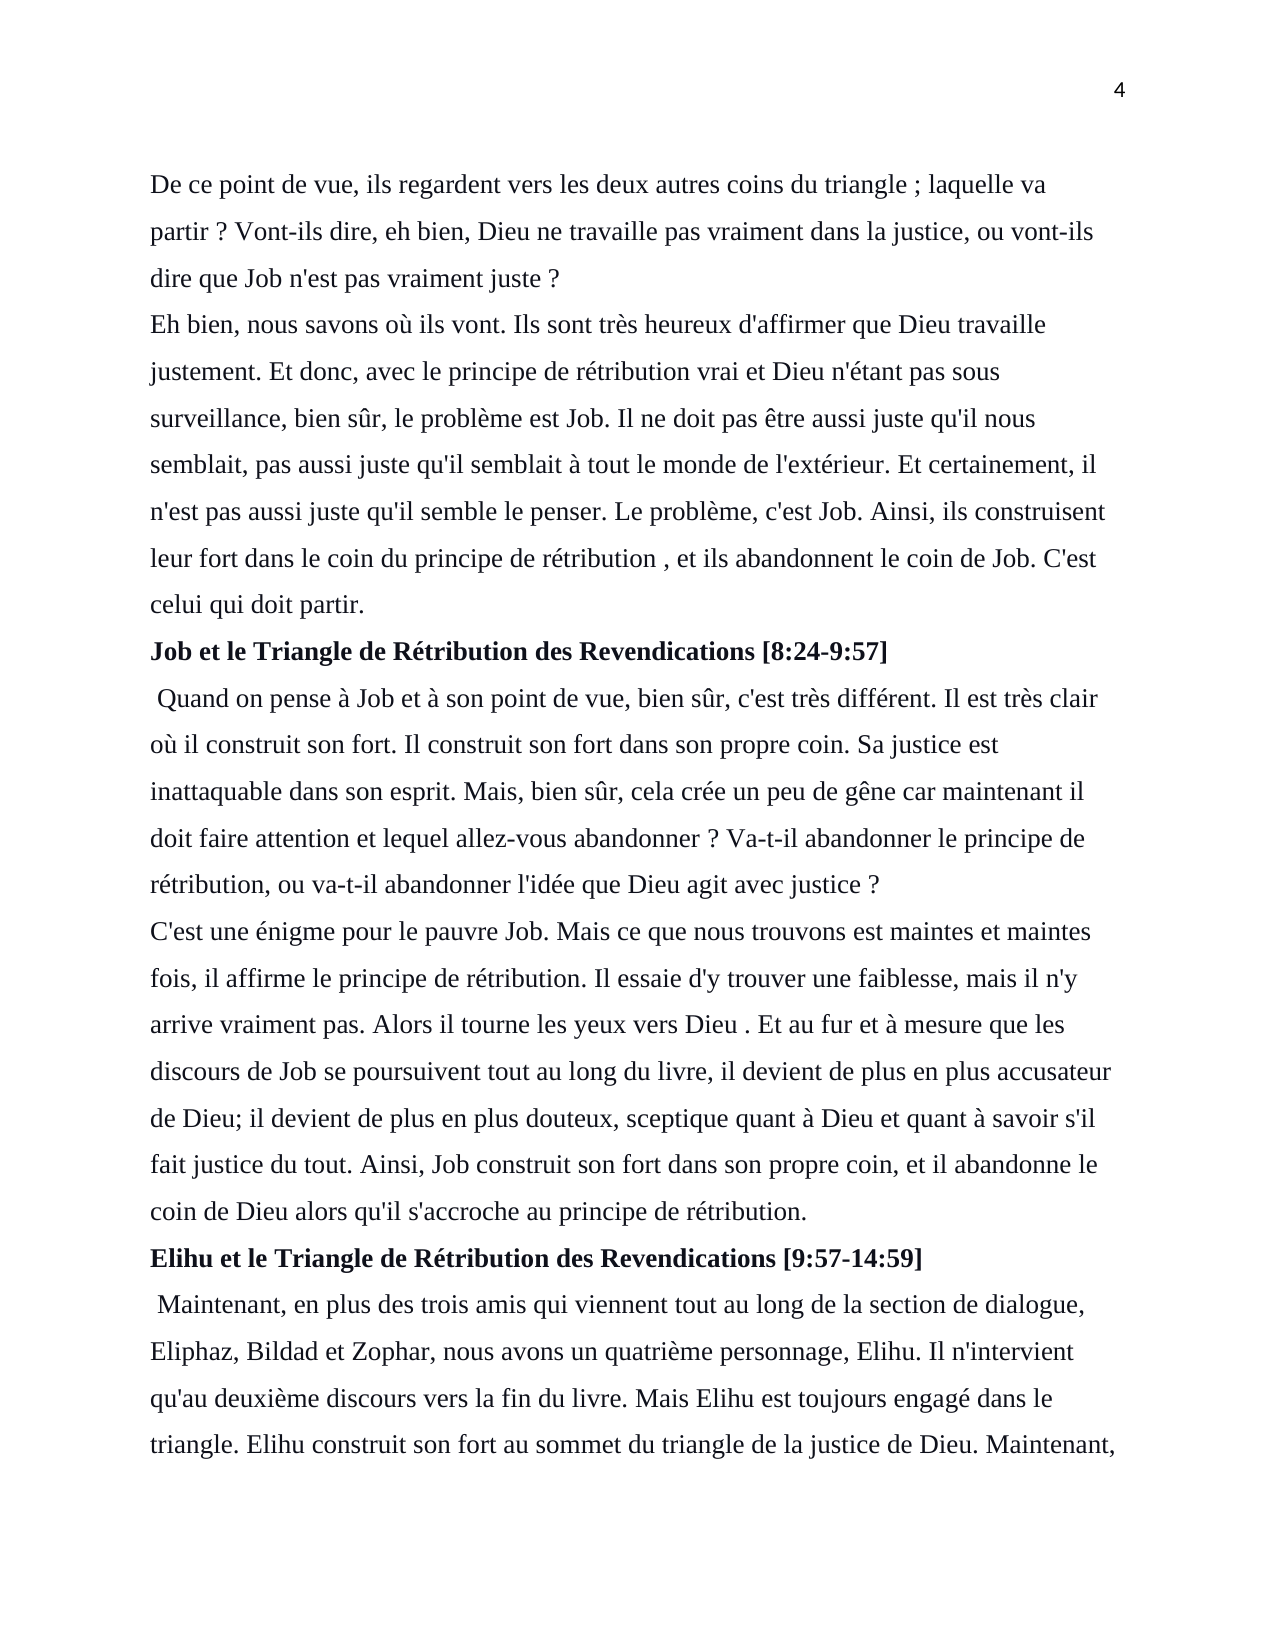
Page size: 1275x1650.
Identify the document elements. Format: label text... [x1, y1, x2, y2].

text De ce point de vue, ils regardent vers les deux autres coins du triangle ; laquelle va partir ? Vont-ils dire, eh bien, Dieu ne travaille pas vraiment dans la justice, ou vont-ils dire que Job n'est pas vraiment juste ? [150, 169, 1125, 293]
text Elihu et le Triangle de Rétribution des Revendications [9:57-14:59] [150, 1242, 1125, 1273]
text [150, 1289, 1125, 1460]
text Job et le Triangle de Rétribution des Revendications [8:24-9:57] [150, 635, 1125, 666]
text Eh bien, nous savons où ils vont. Ils sont très heureux d'affirmer que Dieu travaille justement. Et donc, avec le principe de rétribution vrai et Dieu n'étant pas sous surveillance, bien sûr, le problème est Job. Il ne doit pas être aussi juste qu'il nous semblait, pas aussi juste qu'il semblait à tout le monde de l'extérieur. Et certainement, il n'est pas aussi juste qu'il semble le penser. Le problème, c'est Job. Ainsi, ils construisent leur fort dans le coin du principe de rétribution , et ils abandonnent le coin de Job. C'est celui qui doit partir. [150, 309, 1125, 620]
text C'est une énigme pour le pauvre Job. Mais ce que nous trouvons est maintes et maintes fois, il affirme le principe de rétribution. Il essaie d'y trouver une faiblesse, mais il n'y arrive vraiment pas. Alors il tourne les yeux vers Dieu . Et au fur et à mesure que les discours de Job se poursuivent tout au long du livre, il devient de plus en plus accusateur de Dieu; il devient de plus en plus douteux, sceptique quant à Dieu et quant à savoir s'il fait justice du tout. Ainsi, Job construit son fort dans son propre coin, et il abandonne le coin de Dieu alors qu'il s'accroche au principe de rétribution. [150, 915, 1125, 1226]
text Quand on pense à Job et à son point de vue, bien sûr, c'est très différent. Il est très clair où il construit son fort. Il construit son fort dans son propre coin. Sa justice est inattaquable dans son esprit. Mais, bien sûr, cela crée un peu de gêne car maintenant il doit faire attention et lequel allez-vous abandonner ? Va-t-il abandonner le principe de rétribution, ou va-t-il abandonner l'idée que Dieu agit avec justice ? [150, 682, 1125, 900]
